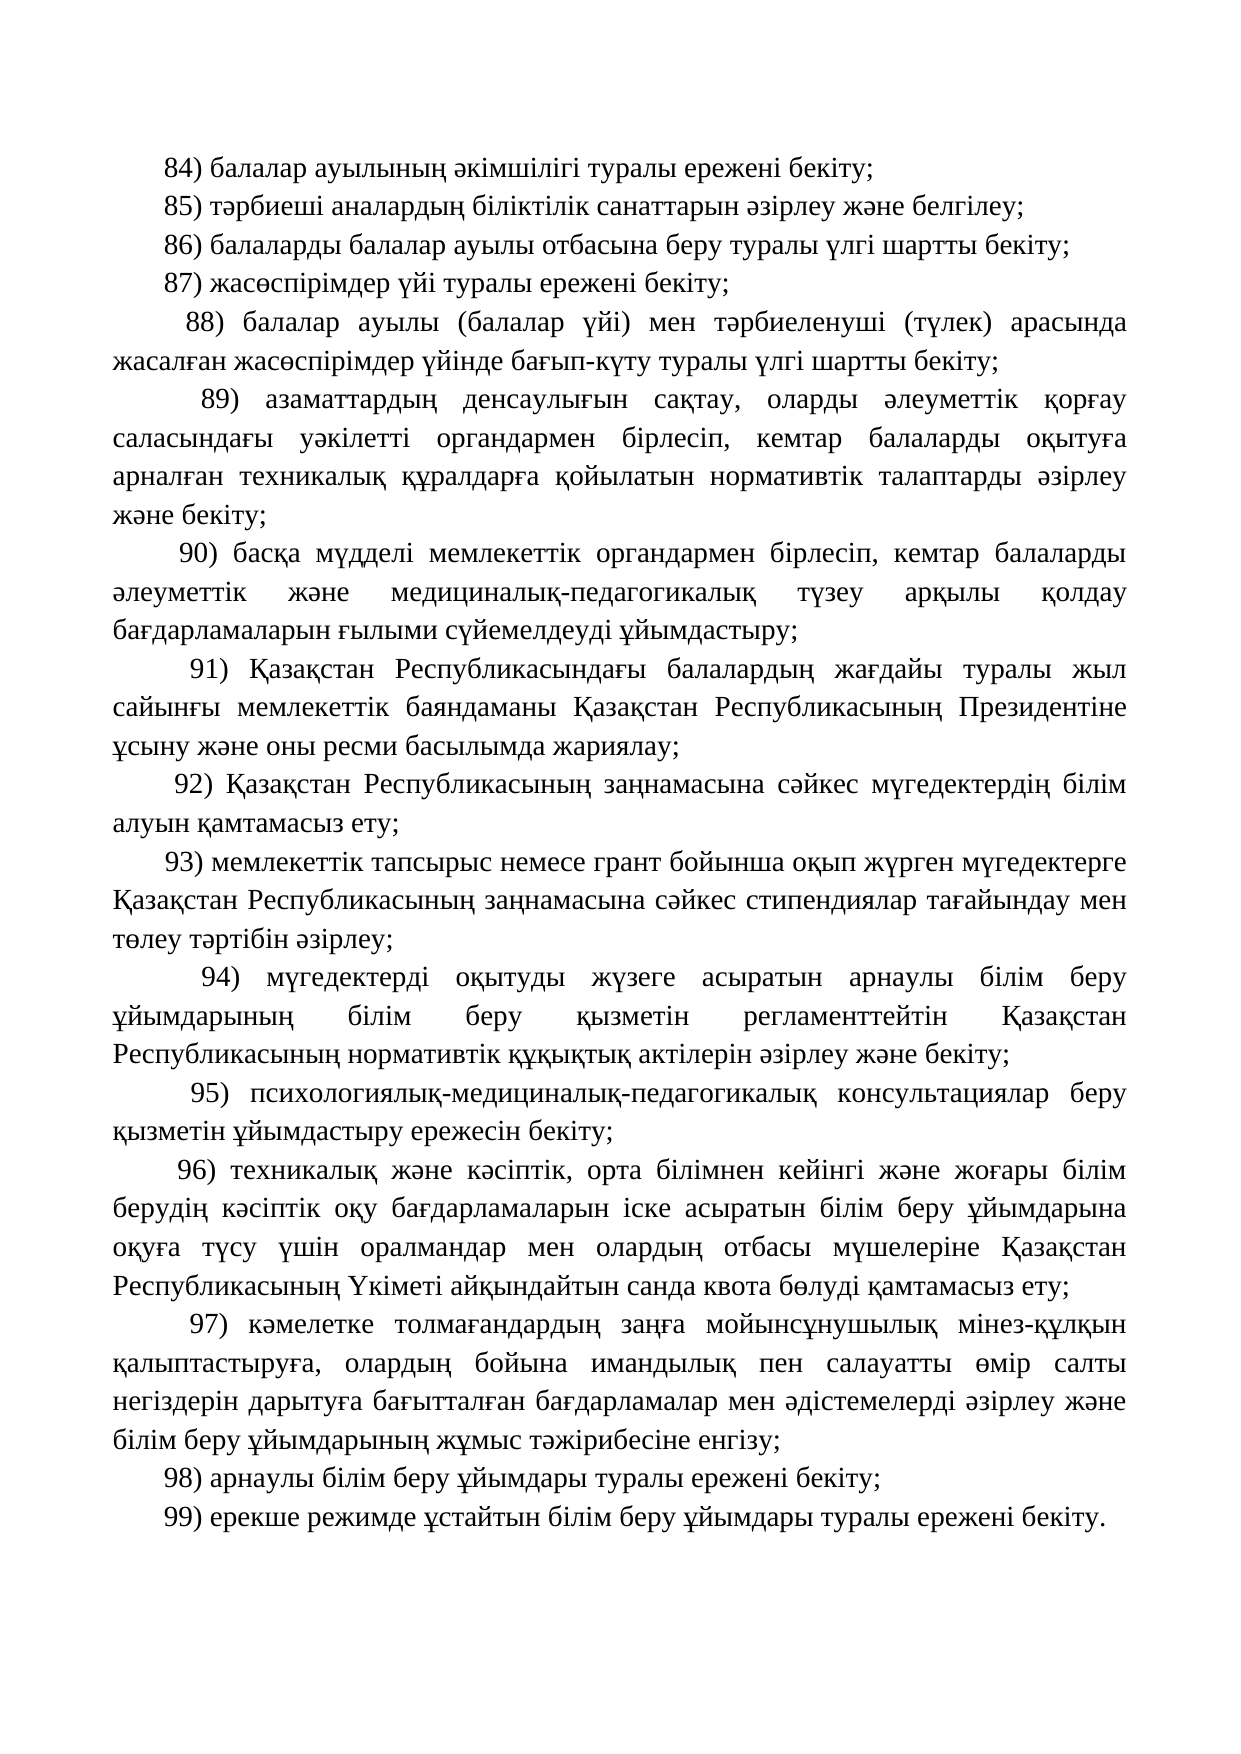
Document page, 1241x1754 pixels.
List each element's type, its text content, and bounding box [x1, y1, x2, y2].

text 92) Қазақстан Республикасының заңнамасына сәйкес мүгедектердің білім алуын қамтамасыз ету; [112, 767, 1128, 839]
text 97) кәмелетке толмағандардың заңға мойынсұнушылық мінез-құлқын қалыптастыруға, олардың бойына имандылық пен салауатты өмір салты негіздерін дарытуға бағытталған бағдарламалар мен әдістемелерді әзірлеу және білім беру ұйымдарының жұмыс тәжірибесіне енгізу; [112, 1306, 1128, 1455]
text 85) тәрбиеші аналардың біліктілік санаттарын әзірлеу және белгілеу; [112, 188, 1128, 222]
text 89) азаматтардың денсаулығын сақтау, оларды әлеуметтік қорғау саласындағы уәкілетті органдармен бірлесіп, кемтар балаларды оқытуға арналған техникалық құралдарға қойылатын нормативтік талаптарды әзірлеу және бекіту; [112, 381, 1128, 530]
text 86) балаларды балалар ауылы отбасына беру туралы үлгі шартты бекіту; [112, 227, 1128, 261]
text 96) техникалық және кәсіптік, орта білімнен кейінгі және жоғары білім берудің кәсіптік оқу бағдарламаларын іске асыратын білім беру ұйымдарына оқуға түсу үшін оралмандар мен олардың отбасы мүшелеріне Қазақстан Республикасының Үкіметі айқындайтын санда квота бөлуді қамтамасыз ету; [112, 1152, 1128, 1301]
text 91) Қазақстан Республикасындағы балалардың жағдайы туралы жыл сайынғы мемлекеттік баяндаманы Қазақстан Республикасының Президентіне ұсыну және оны ресми басылымда жариялау; [112, 651, 1128, 762]
text 98) арнаулы білім беру ұйымдары туралы ережені бекіту; [112, 1460, 1128, 1494]
text 95) психологиялық-медициналық-педагогикалық консультациялар беру қызметін ұйымдастыру ережесін бекіту; [112, 1075, 1128, 1147]
text 93) мемлекеттік тапсырыс немесе грант бойынша оқып жүрген мүгедектерге Қазақстан Республикасының заңнамасына сәйкес стипендиялар тағайындау мен төлеу тәртібін әзірлеу; [112, 844, 1128, 954]
text 90) басқа мүдделі мемлекеттік органдармен бірлесіп, кемтар балаларды әлеуметтік және медициналық-педагогикалық түзеу арқылы қолдау бағдарламаларын ғылыми сүйемелдеуді ұйымдастыру; [112, 535, 1128, 646]
text 88) балалар ауылы (балалар үйі) мен тәрбиеленуші (түлек) арасында жасалған жасөспірімдер үйінде бағып-күту туралы үлгі шартты бекіту; [112, 304, 1128, 376]
text 87) жасөспірімдер үйі туралы ережені бекіту; [112, 266, 1128, 299]
text 84) балалар ауылының әкімшілігі туралы ережені бекіту; [112, 150, 1128, 183]
text 94) мүгедектерді оқытуды жүзеге асыратын арнаулы білім беру ұйымдарының білім беру қызметін регламенттейтін Қазақстан Республикасының нормативтік құқықтық актілерін әзірлеу және бекіту; [112, 959, 1128, 1070]
text 99) ерекше режимде ұстайтын білім беру ұйымдары туралы ережені бекіту. [112, 1499, 1128, 1532]
